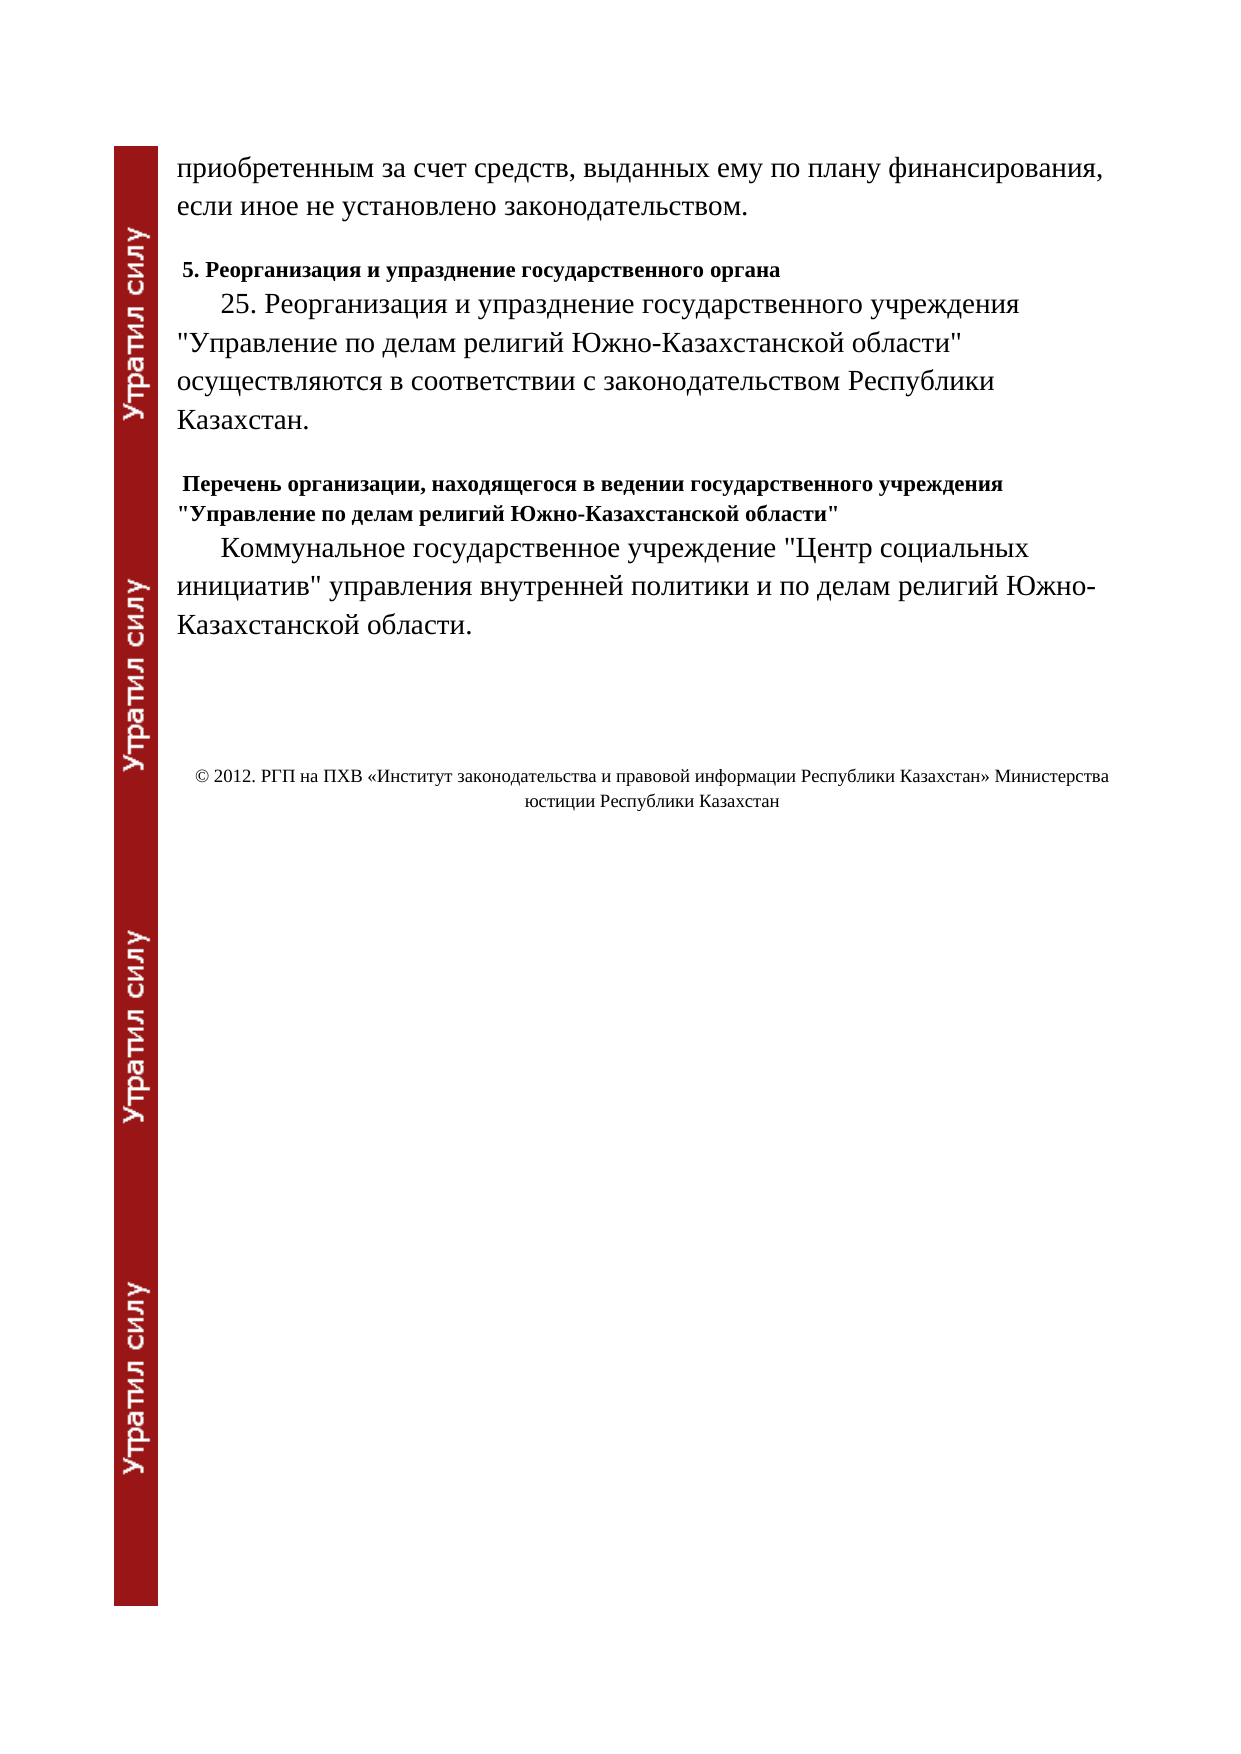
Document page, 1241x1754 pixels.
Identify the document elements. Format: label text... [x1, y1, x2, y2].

picture [114, 252, 158, 256]
picture [114, 282, 158, 286]
picture [114, 526, 158, 530]
text Коммунальное государственное учреждение "Центр социальных инициатив" управления внутренней политики и по делам религий Южно-Казахстанской области. [112, 530, 1128, 671]
text 25. Реорганизация и упразднение государственного учреждения "Управление по делам религий Южно-Казахстанской области" осуществляются в соответствии с законодательством Республики Казахстан. [112, 286, 1128, 466]
text 5. Реорганизация и упразднение государственного органа [112, 256, 1128, 282]
picture [114, 671, 158, 765]
picture [114, 812, 158, 1606]
text Перечень организации, находящегося в ведении государственного учреждения "Управление по делам религий Южно-Казахстанской области" [112, 469, 1128, 526]
picture [114, 146, 158, 150]
text © 2012. РГП на ПХВ «Институт законодательства и правовой информации Республики Казахстан» Министерства юстиции Республики Казахстан [112, 765, 1128, 812]
